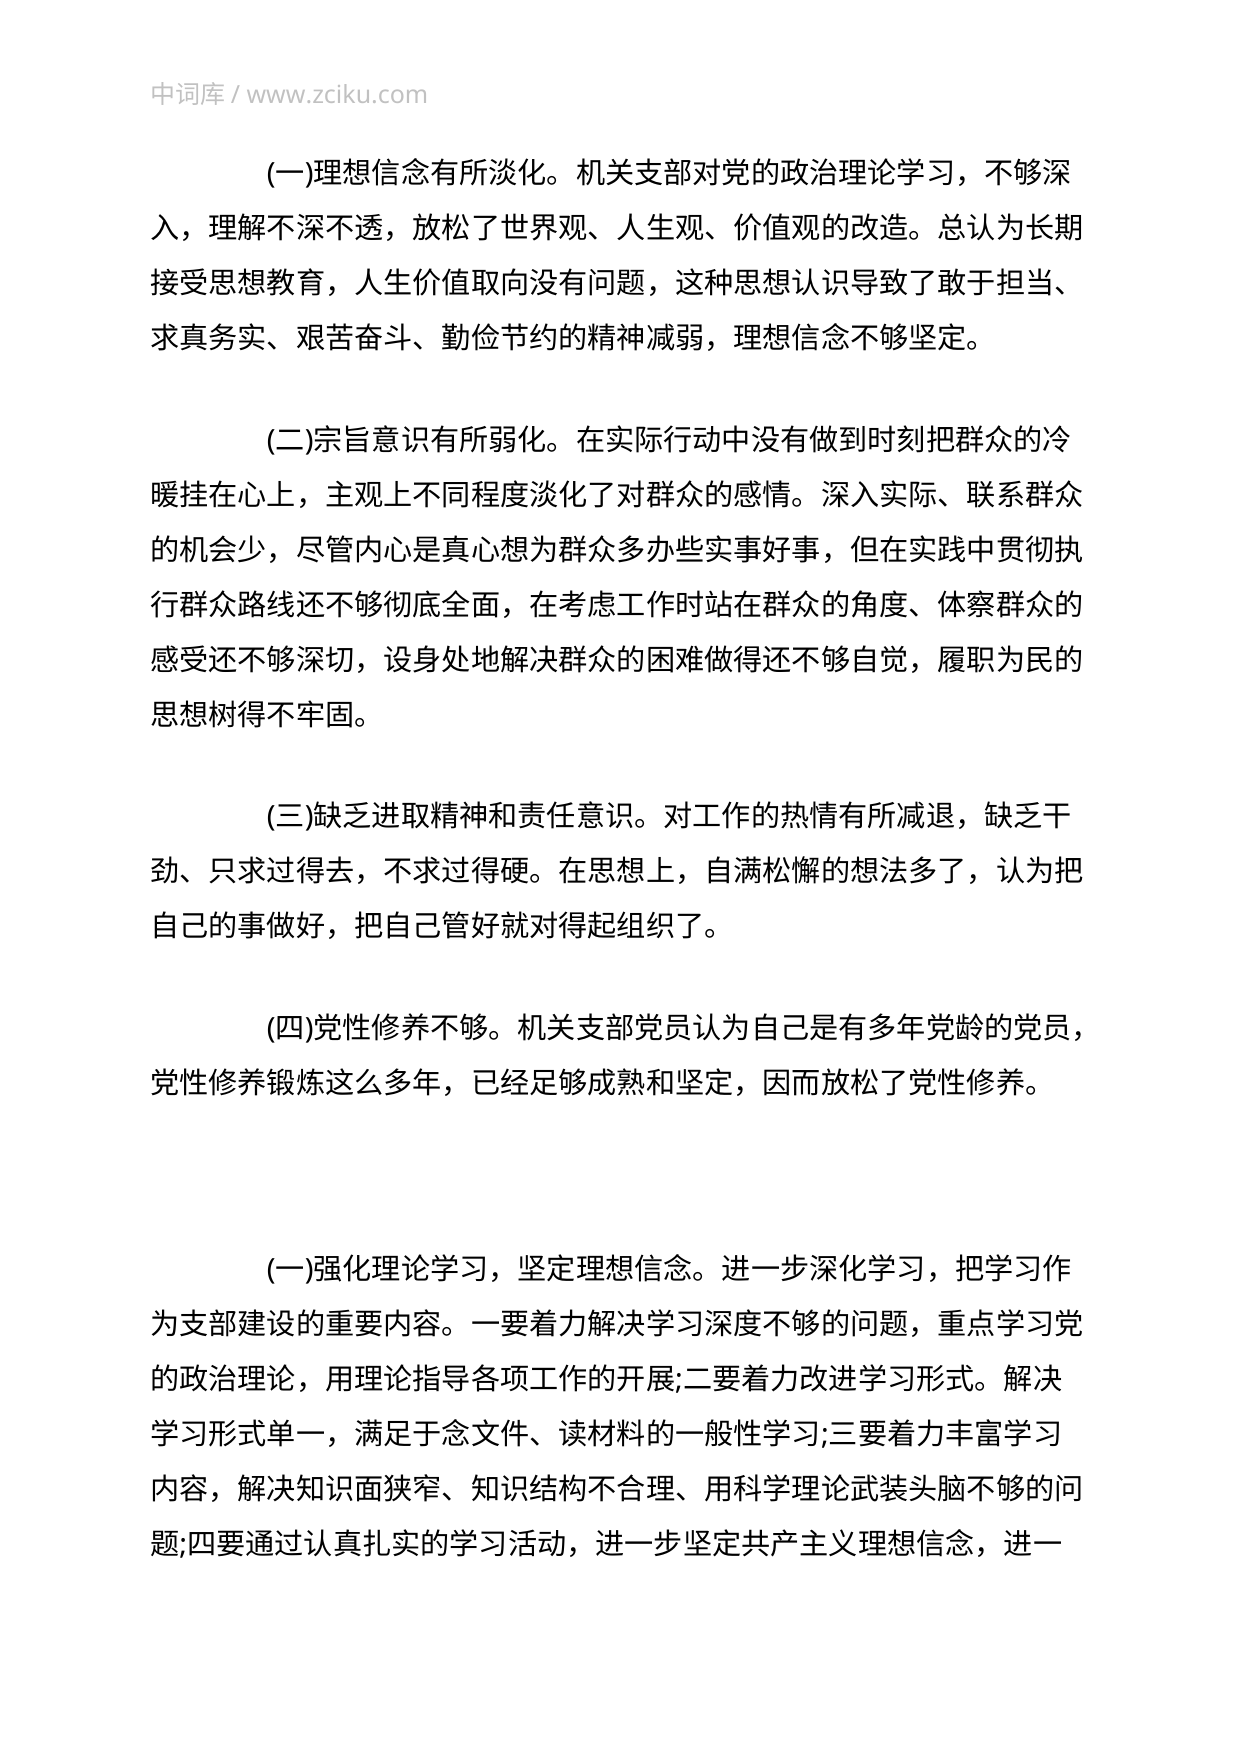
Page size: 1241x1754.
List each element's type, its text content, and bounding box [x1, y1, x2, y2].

text (二)宗旨意识有所弱化。在实际行动中没有做到时刻把群众的冷暖挂在心上，主观上不同程度淡化了对群众的感情。深入实际、联系群众的机会少，尽管内心是真心想为群众多办些实事好事，但在实践中贯彻执行群众路线还不够彻底全面，在考虑工作时站在群众的角度、体察群众的感受还不够深切，设身处地解决群众的困难做得还不够自觉，履职为民的思想树得不牢固。 [150, 417, 1090, 733]
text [150, 1246, 1090, 1563]
text (一)理想信念有所淡化。机关支部对党的政治理论学习，不够深入，理解不深不透，放松了世界观、人生观、价值观的改造。总认为长期接受思想教育，人生价值取向没有问题，这种思想认识导致了敢于担当、求真务实、艰苦奋斗、勤俭节约的精神减弱，理想信念不够坚定。 [150, 150, 1090, 357]
text (四)党性修养不够。机关支部党员认为自己是有多年党龄的党员，党性修养锻炼这么多年，已经足够成熟和坚定，因而放松了党性修养。 [150, 1004, 1090, 1102]
text (三)缺乏进取精神和责任意识。对工作的热情有所减退，缺乏干劲、只求过得去，不求过得硬。在思想上，自满松懈的想法多了，认为把自己的事做好，把自己管好就对得起组织了。 [150, 793, 1090, 945]
